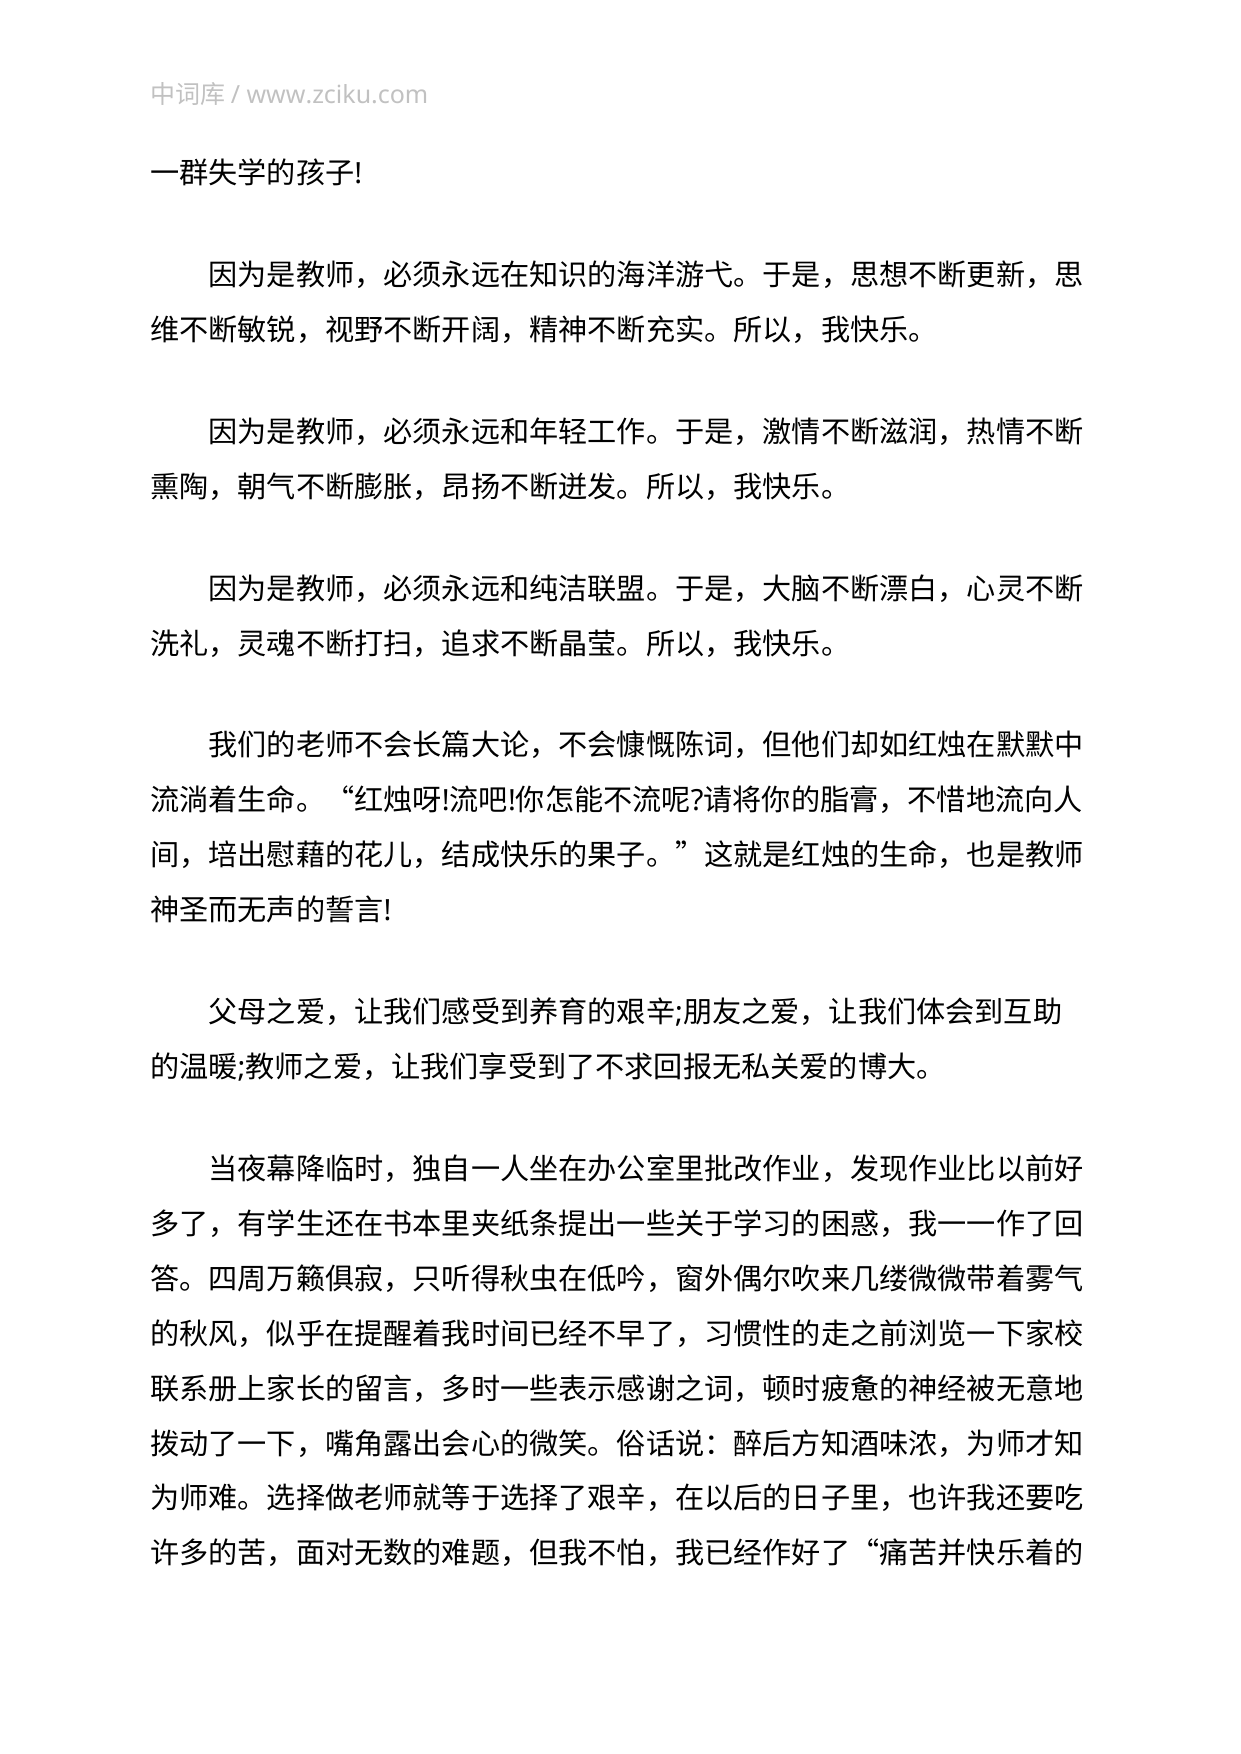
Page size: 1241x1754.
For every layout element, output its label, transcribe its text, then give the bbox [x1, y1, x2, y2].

text 因为是教师，必须永远在知识的海洋游弋。于是，思想不断更新，思维不断敏锐，视野不断开阔，精神不断充实。所以，我快乐。 [150, 252, 1090, 349]
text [150, 1146, 1090, 1572]
text 因为是教师，必须永远和纯洁联盟。于是，大脑不断漂白，心灵不断洗礼，灵魂不断打扫，追求不断晶莹。所以，我快乐。 [150, 565, 1090, 662]
text 父母之爱，让我们感受到养育的艰辛;朋友之爱，让我们体会到互助的温暖;教师之爱，让我们享受到了不求回报无私关爱的博大。 [150, 989, 1090, 1086]
text 我们的老师不会长篇大论，不会慷慨陈词，但他们却如红烛在默默中流淌着生命。“红烛呀!流吧!你怎能不流呢?请将你的脂膏，不惜地流向人间，培出慰藉的花儿，结成快乐的果子。”这就是红烛的生命，也是教师神圣而无声的誓言! [150, 722, 1090, 929]
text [150, 150, 1090, 192]
text 因为是教师，必须永远和年轻工作。于是，激情不断滋润，热情不断熏陶，朝气不断膨胀，昂扬不断迸发。所以，我快乐。 [150, 409, 1090, 506]
